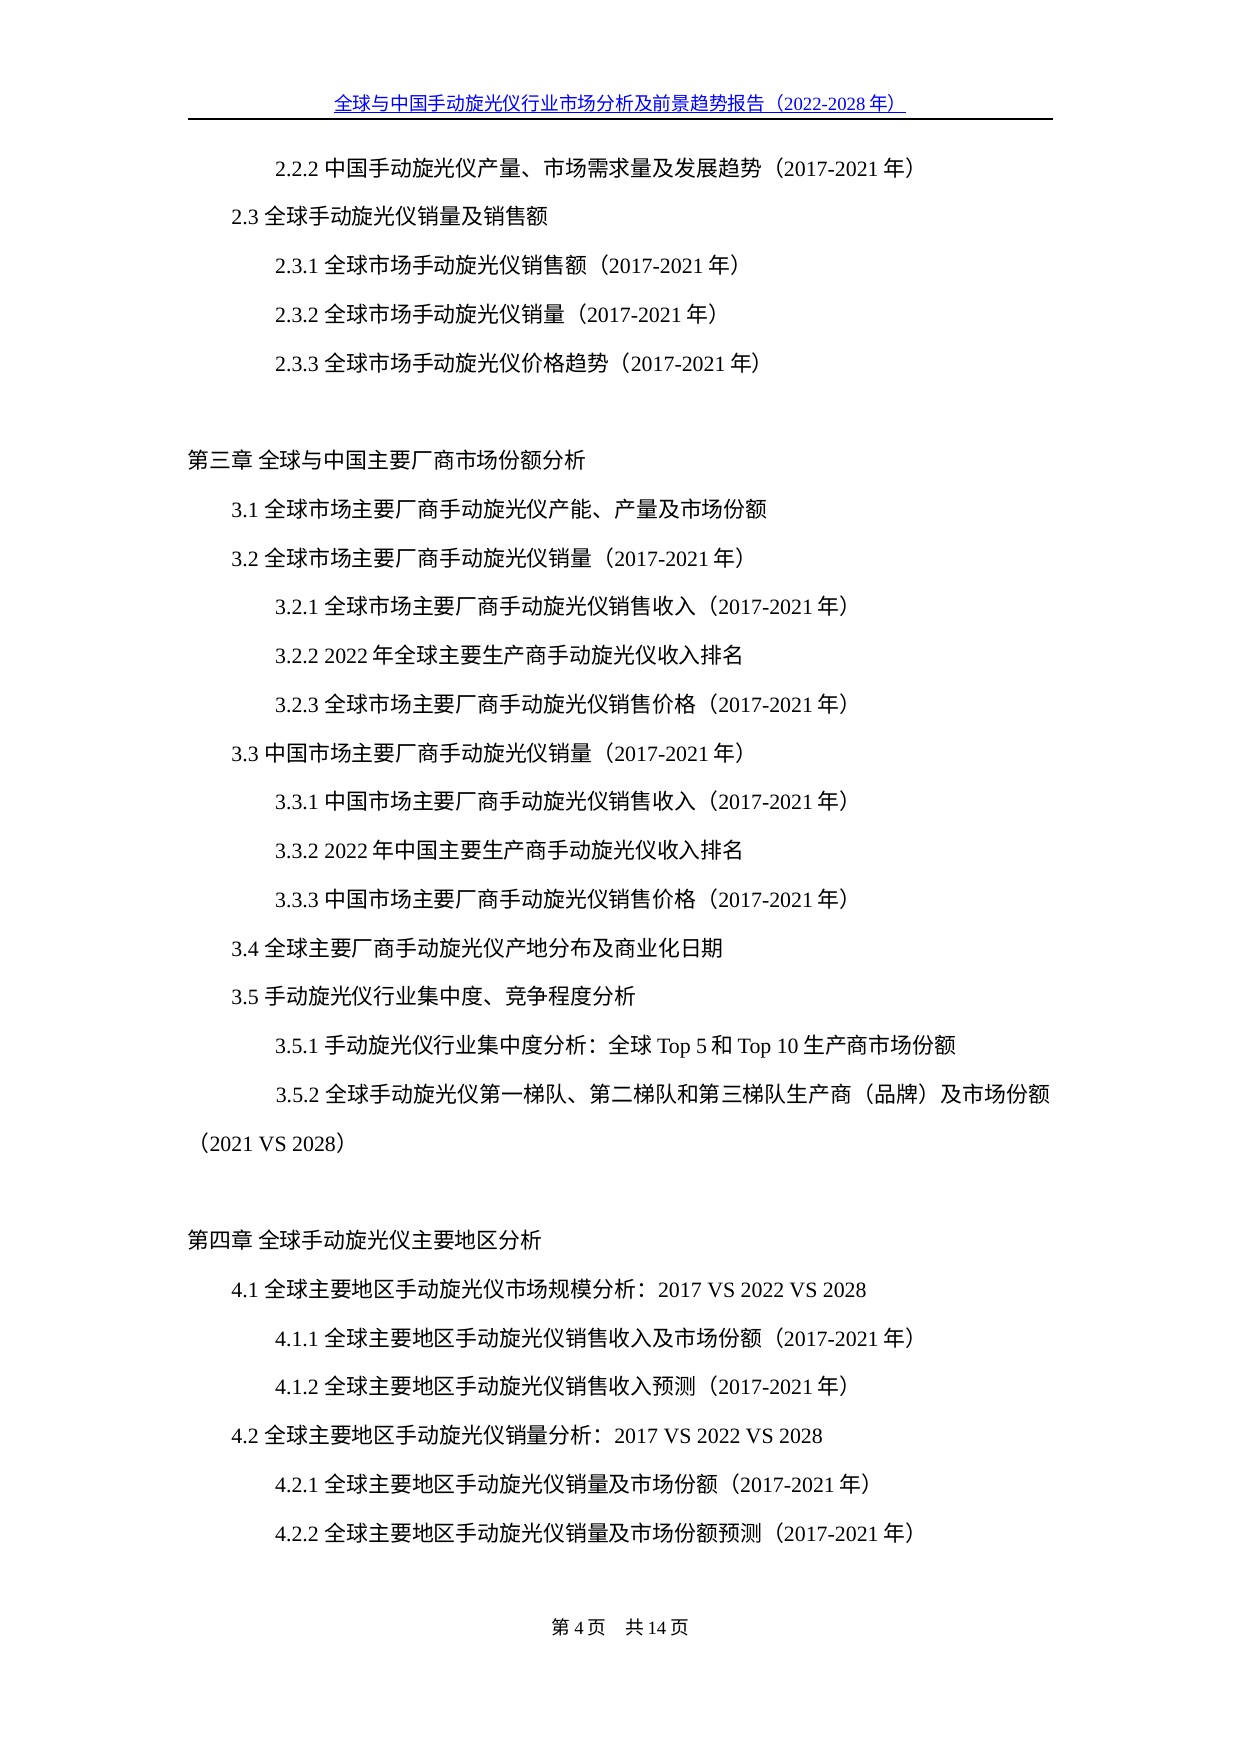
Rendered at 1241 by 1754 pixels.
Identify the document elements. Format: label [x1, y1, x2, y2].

text [187, 150, 1053, 1548]
